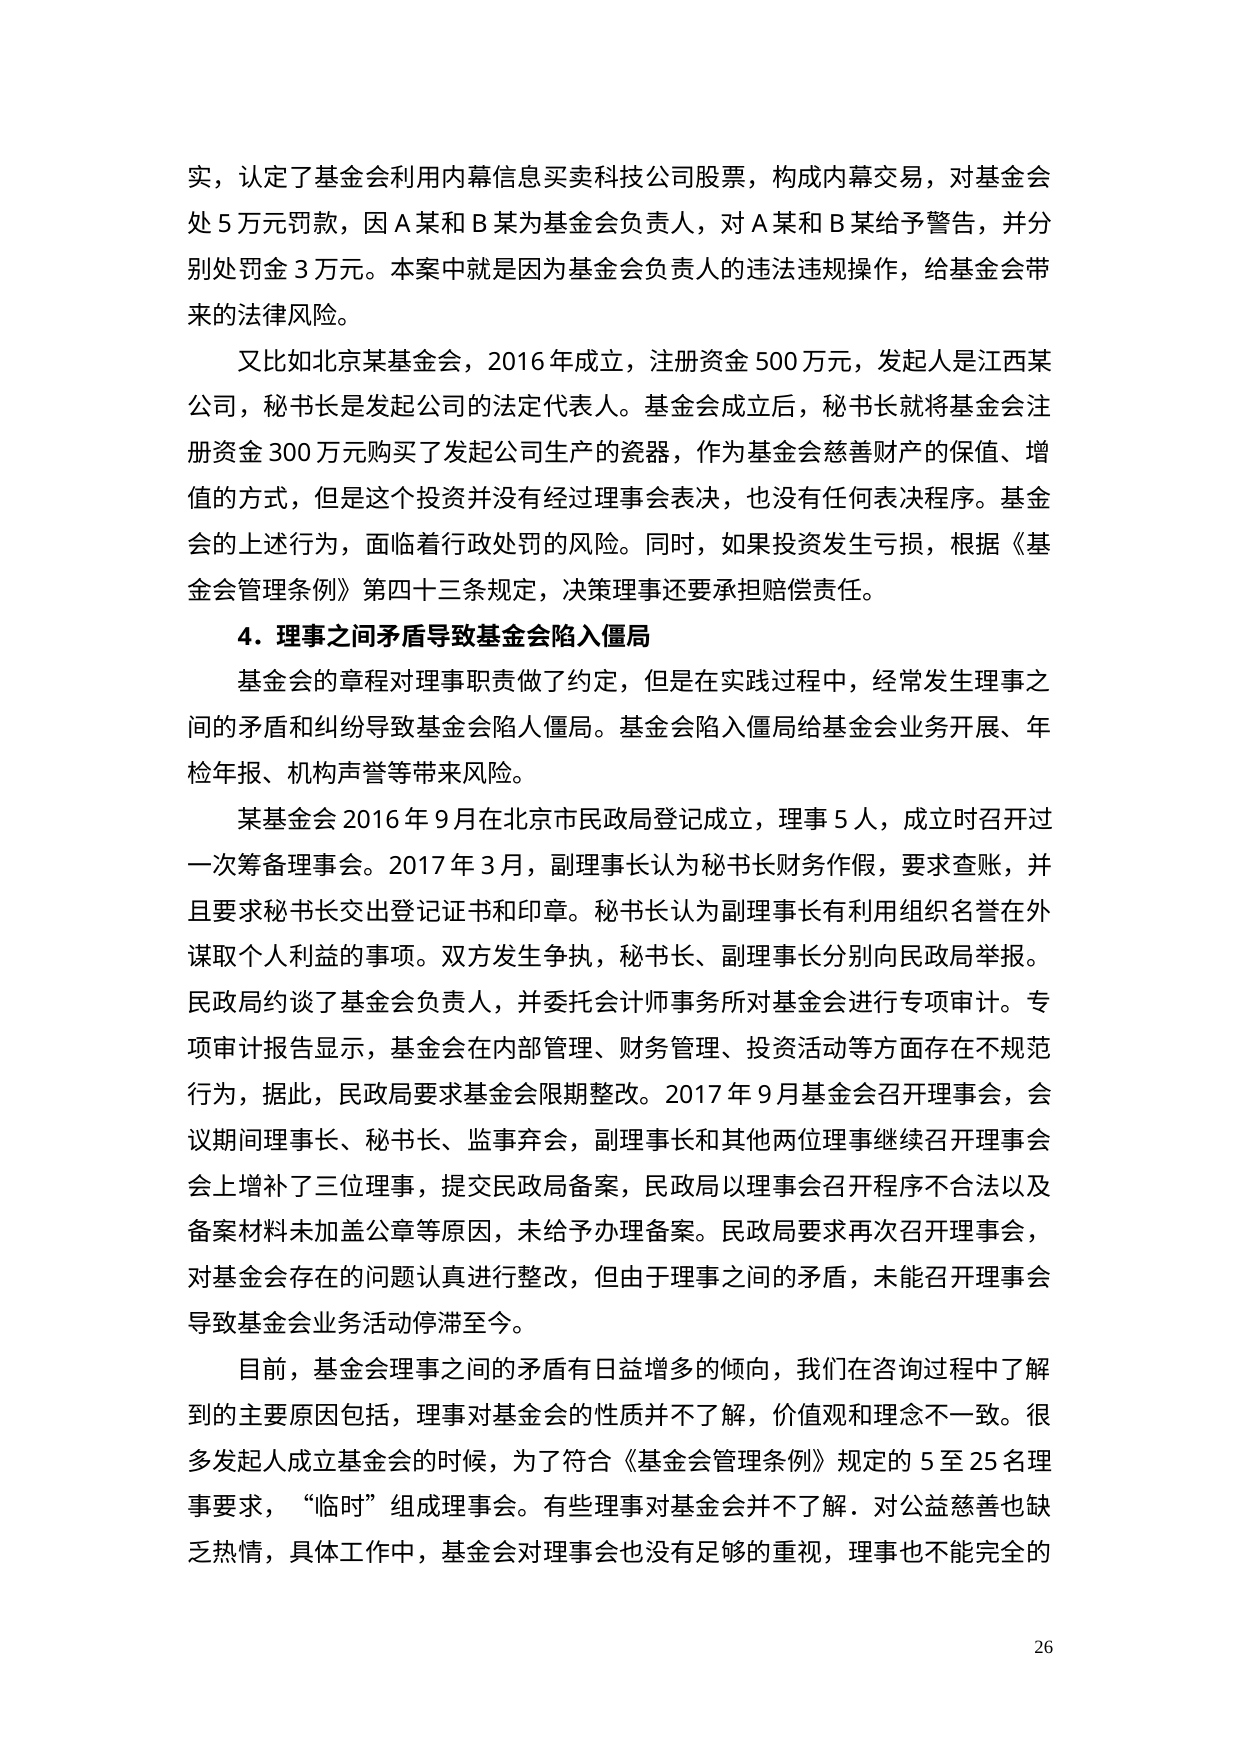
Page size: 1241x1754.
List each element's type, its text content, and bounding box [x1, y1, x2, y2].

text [187, 150, 1053, 333]
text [187, 1342, 1053, 1571]
text 4．理事之间矛盾导致基金会陷入僵局 [187, 608, 1053, 654]
text 又比如北京某基金会，2016年成立，注册资金500万元，发起人是江西某公司，秘书长是发起公司的法定代表人。基金会成立后，秘书长就将基金会注册资金300万元购买了发起公司生产的瓷器，作为基金会慈善财产的保值、增值的方式，但是这个投资并没有经过理事会表决，也没有任何表决程序。基金会的上述行为，面临着行政处罚的风险。同时，如果投资发生亏损，根据《基金会管理条例》第四十三条规定，决策理事还要承担赔偿责任。 [187, 333, 1053, 608]
text 基金会的章程对理事职责做了约定，但是在实践过程中，经常发生理事之间的矛盾和纠纷导致基金会陷人僵局。基金会陷入僵局给基金会业务开展、年检年报、机构声誉等带来风险。 [187, 654, 1053, 792]
text 某基金会2016年9月在北京市民政局登记成立，理事5人，成立时召开过一次筹备理事会。2017年3月，副理事长认为秘书长财务作假，要求查账，并且要求秘书长交出登记证书和印章。秘书长认为副理事长有利用组织名誉在外谋取个人利益的事项。双方发生争执，秘书长、副理事长分别向民政局举报。民政局约谈了基金会负责人，并委托会计师事务所对基金会进行专项审计。专项审计报告显示，基金会在内部管理、财务管理、投资活动等方面存在不规范行为，据此，民政局要求基金会限期整改。2017年9月基金会召开理事会，会议期间理事长、秘书长、监事弃会，副理事长和其他两位理事继续召开理事会，会上增补了三位理事，提交民政局备案，民政局以理事会召开程序不合法以及备案材料未加盖公章等原因，未给予办理备案。民政局要求再次召开理事会，对基金会存在的问题认真进行整改，但由于理事之间的矛盾，未能召开理事会，导致基金会业务活动停滞至今。 [187, 792, 1053, 1342]
